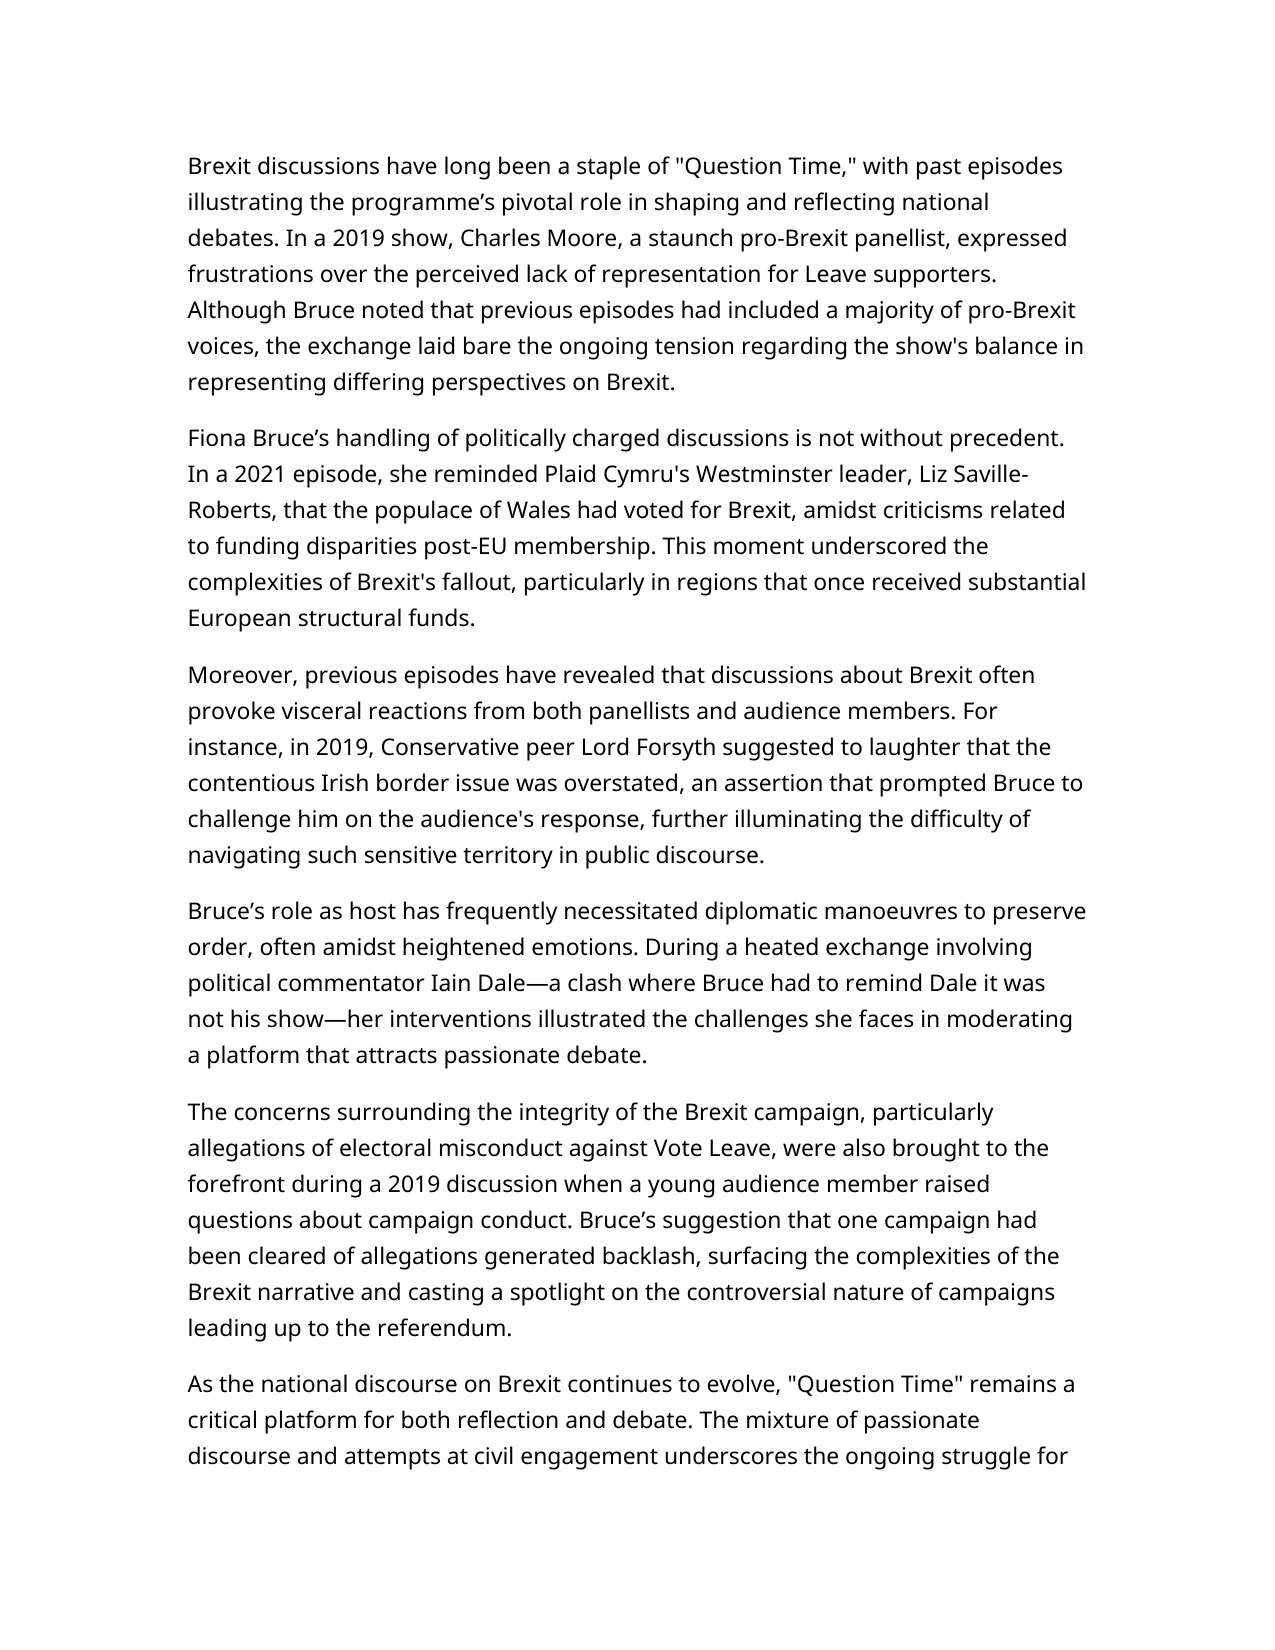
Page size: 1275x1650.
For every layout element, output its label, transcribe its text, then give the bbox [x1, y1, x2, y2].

text Bruce’s role as host has frequently necessitated diplomatic manoeuvres to preserve order, often amidst heightened emotions. During a heated exchange involving political commentator Iain Dale—a clash where Bruce had to remind Dale it was not his show—her interventions illustrated the challenges she faces in moderating a platform that attracts passionate debate. [187, 895, 1087, 1070]
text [187, 1368, 1087, 1471]
text Fiona Bruce’s handling of politically charged discussions is not without precedent. In a 2021 episode, she reminded Plaid Cymru's Westminster leader, Liz Saville-Roberts, that the populace of Wales had voted for Brexit, amidst criticisms related to funding disparities post-EU membership. This moment underscored the complexities of Brexit's fallout, particularly in regions that once received substantial European structural funds. [187, 422, 1087, 633]
text The concerns surrounding the integrity of the Brexit campaign, particularly allegations of electoral misconduct against Vote Leave, were also brought to the forefront during a 2019 discussion when a young audience member raised questions about campaign conduct. Bruce’s suggestion that one campaign had been cleared of allegations generated backlash, surfacing the complexities of the Brexit narrative and casting a spotlight on the controversial nature of campaigns leading up to the referendum. [187, 1096, 1087, 1343]
text Moreover, previous episodes have revealed that discussions about Brexit often provoke visceral reactions from both panellists and audience members. For instance, in 2019, Conservative peer Lord Forsyth suggested to laughter that the contentious Irish border issue was overstated, an assertion that prompted Bruce to challenge him on the audience's response, further illuminating the difficulty of navigating such sensitive territory in public discourse. [187, 659, 1087, 870]
text Brexit discussions have long been a staple of "Question Time," with past episodes illustrating the programme’s pivotal role in shaping and reflecting national debates. In a 2019 show, Charles Moore, a staunch pro-Brexit panellist, expressed frustrations over the perceived lack of representation for Leave supporters. Although Bruce noted that previous episodes had included a majority of pro-Brexit voices, the exchange laid bare the ongoing tension regarding the show's balance in representing differing perspectives on Brexit. [187, 150, 1087, 397]
